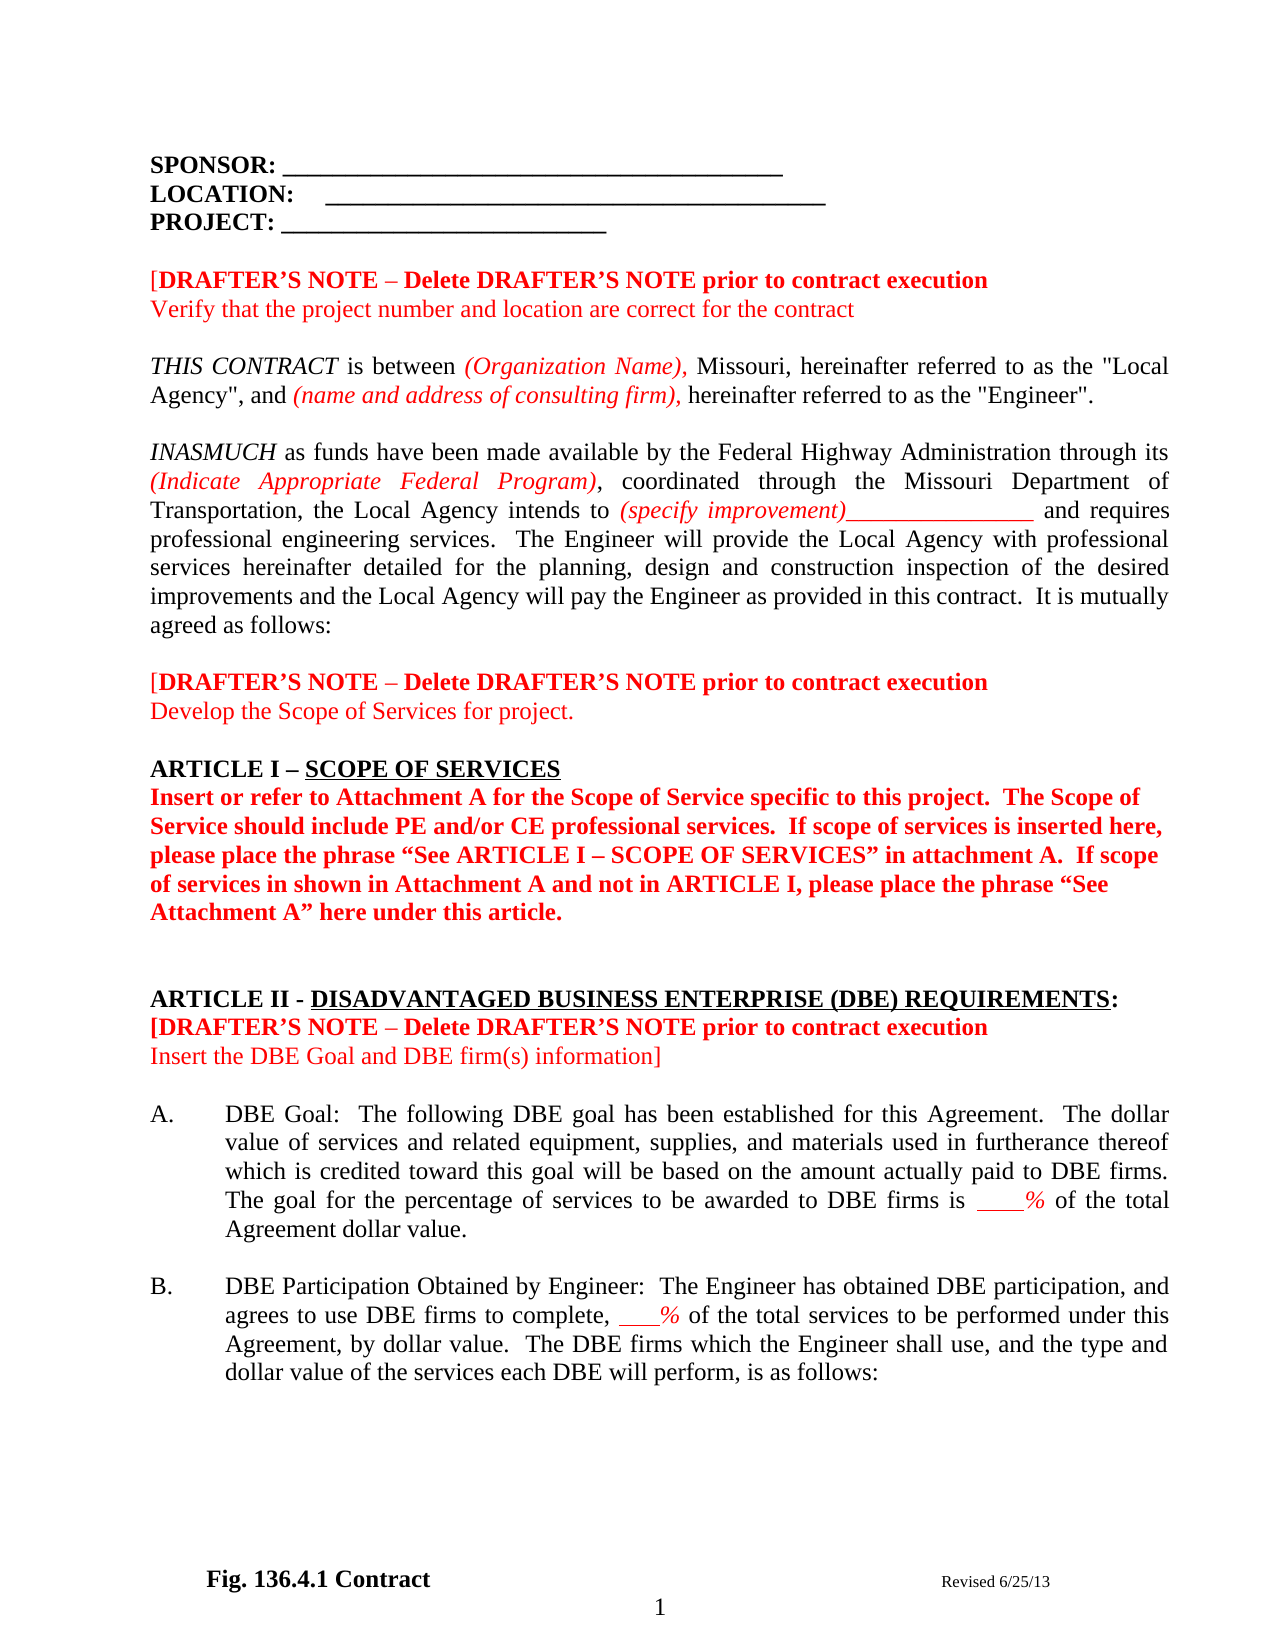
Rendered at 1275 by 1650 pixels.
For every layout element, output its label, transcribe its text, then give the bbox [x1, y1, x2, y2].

text Develop the Scope of Services for project. [150, 696, 1170, 725]
text A. DBE Goal: The following DBE goal has been established for this Agreement. The dollar value of services and related equipment, supplies, and materials used in furtherance thereof which is credited toward this goal will be based on the amount actually paid to DBE firms. The goal for the percentage of services to be awarded to DBE firms is % of the total Agreement dollar value. [150, 1099, 1170, 1242]
text THIS CONTRACT is between (Organization Name), Missouri, hereinafter referred to as the "Local Agency", and (name and address of consulting firm), hereinafter referred to as the "Engineer". [150, 351, 1170, 409]
text Insert the DBE Goal and DBE firm(s) information] [150, 1041, 1170, 1070]
text SPONSOR: ________________________________________ [150, 150, 1170, 179]
text B. DBE Participation Obtained by Engineer: The Engineer has obtained DBE participation, and agrees to use DBE firms to complete, % of the total services to be performed under this Agreement, by dollar value. The DBE firms which the Engineer shall use, and the type and dollar value of the services each DBE will perform, is as follows: [150, 1271, 1170, 1386]
text Insert or refer to Attachment A for the Scope of Service specific to this project. The Scope of Service should include PE and/or CE professional services. If scope of services is inserted here, please place the phrase “See ARTICLE I – SCOPE OF SERVICES” in attachment A. If scope of services in shown in Attachment A and not in ARTICLE I, please place the phrase “See Attachment A” here under this article. [150, 782, 1170, 926]
text ARTICLE I – SCOPE OF SERVICES [150, 754, 1170, 782]
text [DRAFTER’S NOTE – Delete DRAFTER’S NOTE prior to contract execution [150, 1012, 1170, 1041]
text PROJECT: __________________________ [150, 207, 1170, 236]
text ARTICLE II - DISADVANTAGED BUSINESS ENTERPRISE (DBE) REQUIREMENTS: [150, 984, 1170, 1012]
text [DRAFTER’S NOTE – Delete DRAFTER’S NOTE prior to contract execution [150, 667, 1170, 696]
text LOCATION: ________________________________________ [150, 179, 1170, 207]
text Verify that the project number and location are correct for the contract [150, 294, 1170, 322]
text [DRAFTER’S NOTE – Delete DRAFTER’S NOTE prior to contract execution [150, 265, 1170, 294]
text INASMUCH as funds have been made available by the Federal Highway Administration through its (Indicate Appropriate Federal Program), coordinated through the Missouri Department of Transportation, the Local Agency intends to (specify improvement)_______________ and requires professional engineering services. The Engineer will provide the Local Agency with professional services hereinafter detailed for the planning, design and construction inspection of the desired improvements and the Local Agency will pay the Engineer as provided in this contract. It is mutually agreed as follows: [150, 437, 1170, 639]
